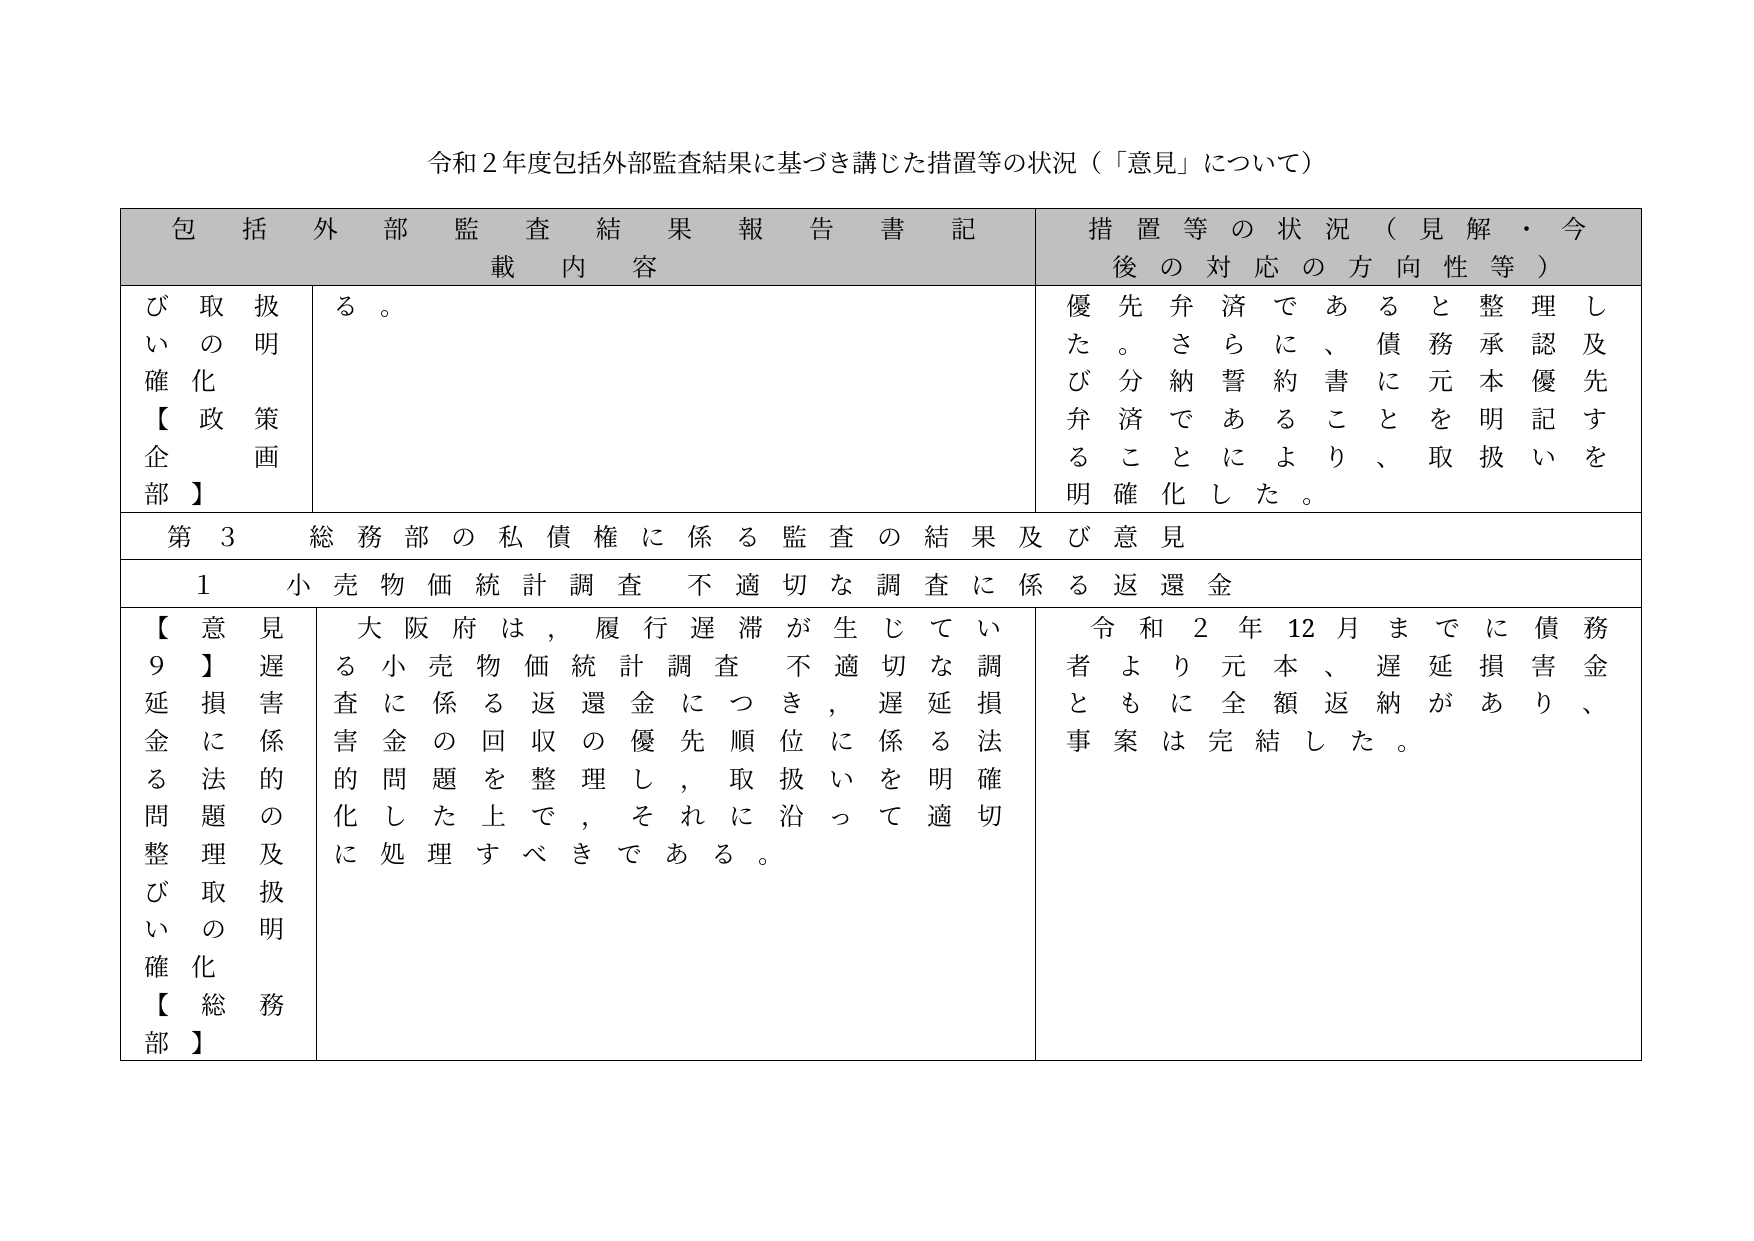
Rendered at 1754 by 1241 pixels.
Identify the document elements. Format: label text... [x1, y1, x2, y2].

table_cell 【意見８】遅延損害金に係る法的問題の整理及び取扱いの明確化 【政策企画部】 [121, 286, 312, 512]
table_header 包 括 外 部 監 査 結 果 報 告 書 記 載 内 容 [121, 209, 1035, 285]
table_cell 令和２年12月までに債務者より元本、遅延損害金ともに全額返納があり、事案は完結した。 [1036, 608, 1641, 1060]
table_header 措置等の状況（見解・今後の対応の方向性等） [1036, 209, 1641, 285]
table_cell １ 小売物価統計調査 不適切な調査に係る返還金 [121, 560, 1641, 607]
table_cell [1036, 286, 1641, 512]
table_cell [313, 286, 1035, 512]
table_cell 大阪府は，履行遅滞が生じている小売物価統計調査 不適切な調査に係る返還金につき，遅延損害金の回収の優先順位に係る法的問題を整理し，取扱いを明確化した上で，それに沿って適切に処理すべきである。 [317, 608, 1035, 1060]
table_cell 第３ 総務部の私債権に係る監査の結果及び意見 [121, 513, 1641, 559]
table_cell 【意見９】遅延損害金に係る法的問題の整理及び取扱いの明確化 【総務部】 [121, 608, 316, 1060]
